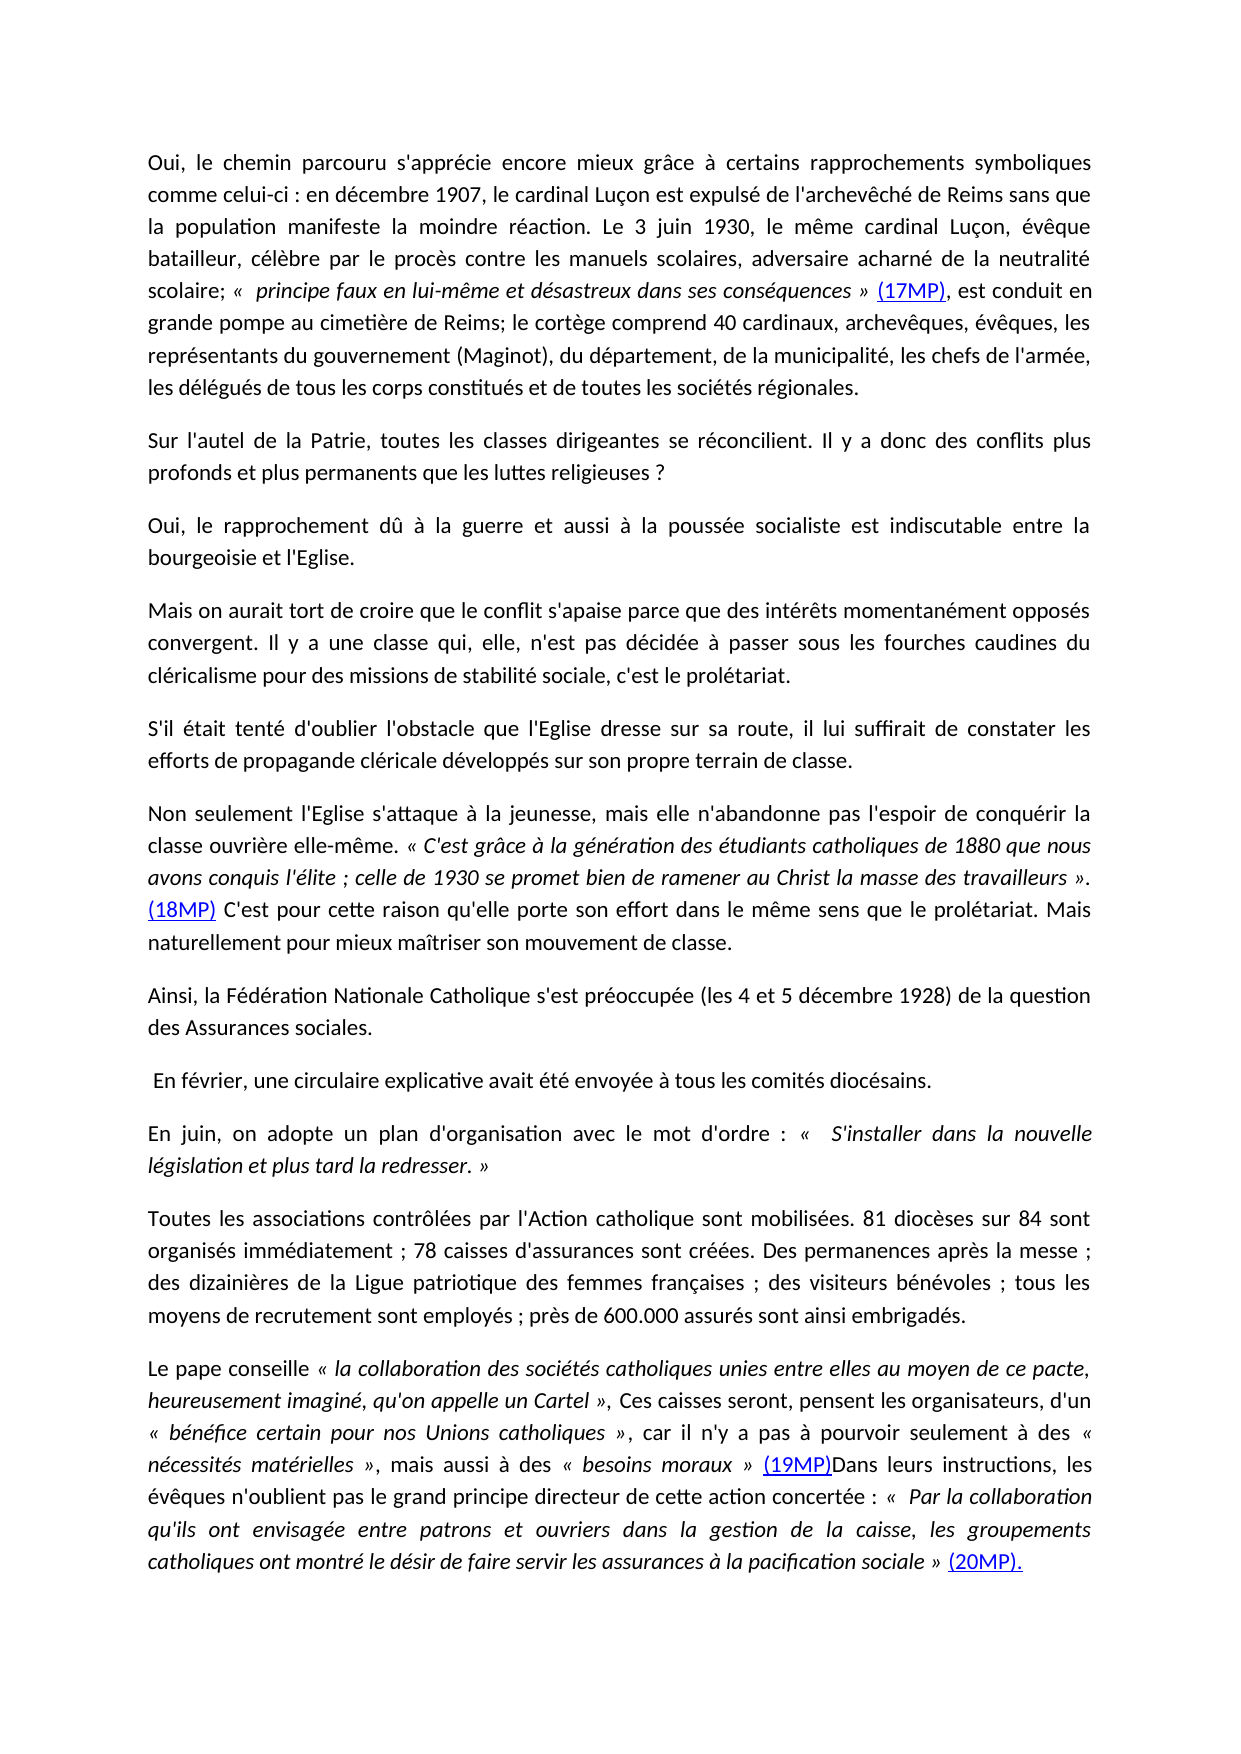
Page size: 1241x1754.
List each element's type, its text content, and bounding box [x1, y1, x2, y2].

text Sur l'autel de la Patrie, toutes les classes dirigeantes se réconcilient. Il y a donc des conflits plus profonds et plus permanents que les luttes religieuses ? [148, 426, 1093, 486]
text Oui, le chemin parcouru s'apprécie encore mieux grâce à certains rapprochements symboliques comme celui-ci : en décembre 1907, le cardinal Luçon est expulsé de l'archevêché de Reims sans que la population manifeste la moindre réaction. Le 3 juin 1930, le même cardinal Luçon, évêque batailleur, célèbre par le procès contre les manuels scolaires, adversaire acharné de la neutralité scolaire; « principe faux en lui-même et désastreux dans ses conséquences » (17MP), est conduit en grande pompe au cimetière de Reims; le cortège comprend 40 cardinaux, archevêques, évêques, les représentants du gouvernement (Maginot), du département, de la municipalité, les chefs de l'armée, les délégués de tous les corps constitués et de toutes les sociétés régionales. [148, 148, 1093, 401]
text Oui, le rapprochement dû à la guerre et aussi à la poussée socialiste est indiscutable entre la bourgeoisie et l'Eglise. [148, 511, 1093, 571]
text Mais on aurait tort de croire que le conflit s'apaise parce que des intérêts momentanément opposés convergent. Il y a une classe qui, elle, n'est pas décidée à passer sous les fourches caudines du cléricalisme pour des missions de stabilité sociale, c'est le prolétariat. [148, 596, 1093, 689]
text En février, une circulaire explicative avait été envoyée à tous les comités diocésains. [148, 1066, 1093, 1094]
text En juin, on adopte un plan d'organisation avec le mot d'ordre : « S'installer dans la nouvelle législation et plus tard la redresser. » [148, 1119, 1093, 1179]
text S'il était tenté d'oublier l'obstacle que l'Eglise dresse sur sa route, il lui suffirait de constater les efforts de propagande cléricale développés sur son propre terrain de classe. [148, 714, 1093, 774]
text Non seulement l'Eglise s'attaque à la jeunesse, mais elle n'abandonne pas l'espoir de conquérir la classe ouvrière elle-même. « C'est grâce à la génération des étudiants catholiques de 1880 que nous avons conquis l'élite ; celle de 1930 se promet bien de ramener au Christ la masse des travailleurs ». (18MP) C'est pour cette raison qu'elle porte son effort dans le même sens que le prolétariat. Mais naturellement pour mieux maîtriser son mouvement de classe. [148, 799, 1093, 956]
text Toutes les associations contrôlées par l'Action catholique sont mobilisées. 81 diocèses sur 84 sont organisés immédiatement ; 78 caisses d'assurances sont créées. Des permanences après la messe ; des dizainières de la Ligue patriotique des femmes françaises ; des visiteurs bénévoles ; tous les moyens de recrutement sont employés ; près de 600.000 assurés sont ainsi embrigadés. [148, 1204, 1093, 1329]
text Le pape conseille « la collaboration des sociétés catholiques unies entre elles au moyen de ce pacte, heureusement imaginé, qu'on appelle un Cartel », Ces caisses seront, pensent les organisateurs, d'un « bénéfice certain pour nos Unions catholiques », car il n'y a pas à pourvoir seulement à des « nécessités matérielles », mais aussi à des « besoins moraux » (19MP)Dans leurs instructions, les évêques n'oublient pas le grand principe directeur de cette action concertée : « Par la collaboration qu'ils ont envisagée entre patrons et ouvriers dans la gestion de la caisse, les groupements catholiques ont montré le désir de faire servir les assurances à la pacification sociale » (20MP). [148, 1354, 1093, 1575]
text Ainsi, la Fédération Nationale Catholique s'est préoccupée (les 4 et 5 décembre 1928) de la question des Assurances sociales. [148, 981, 1093, 1041]
